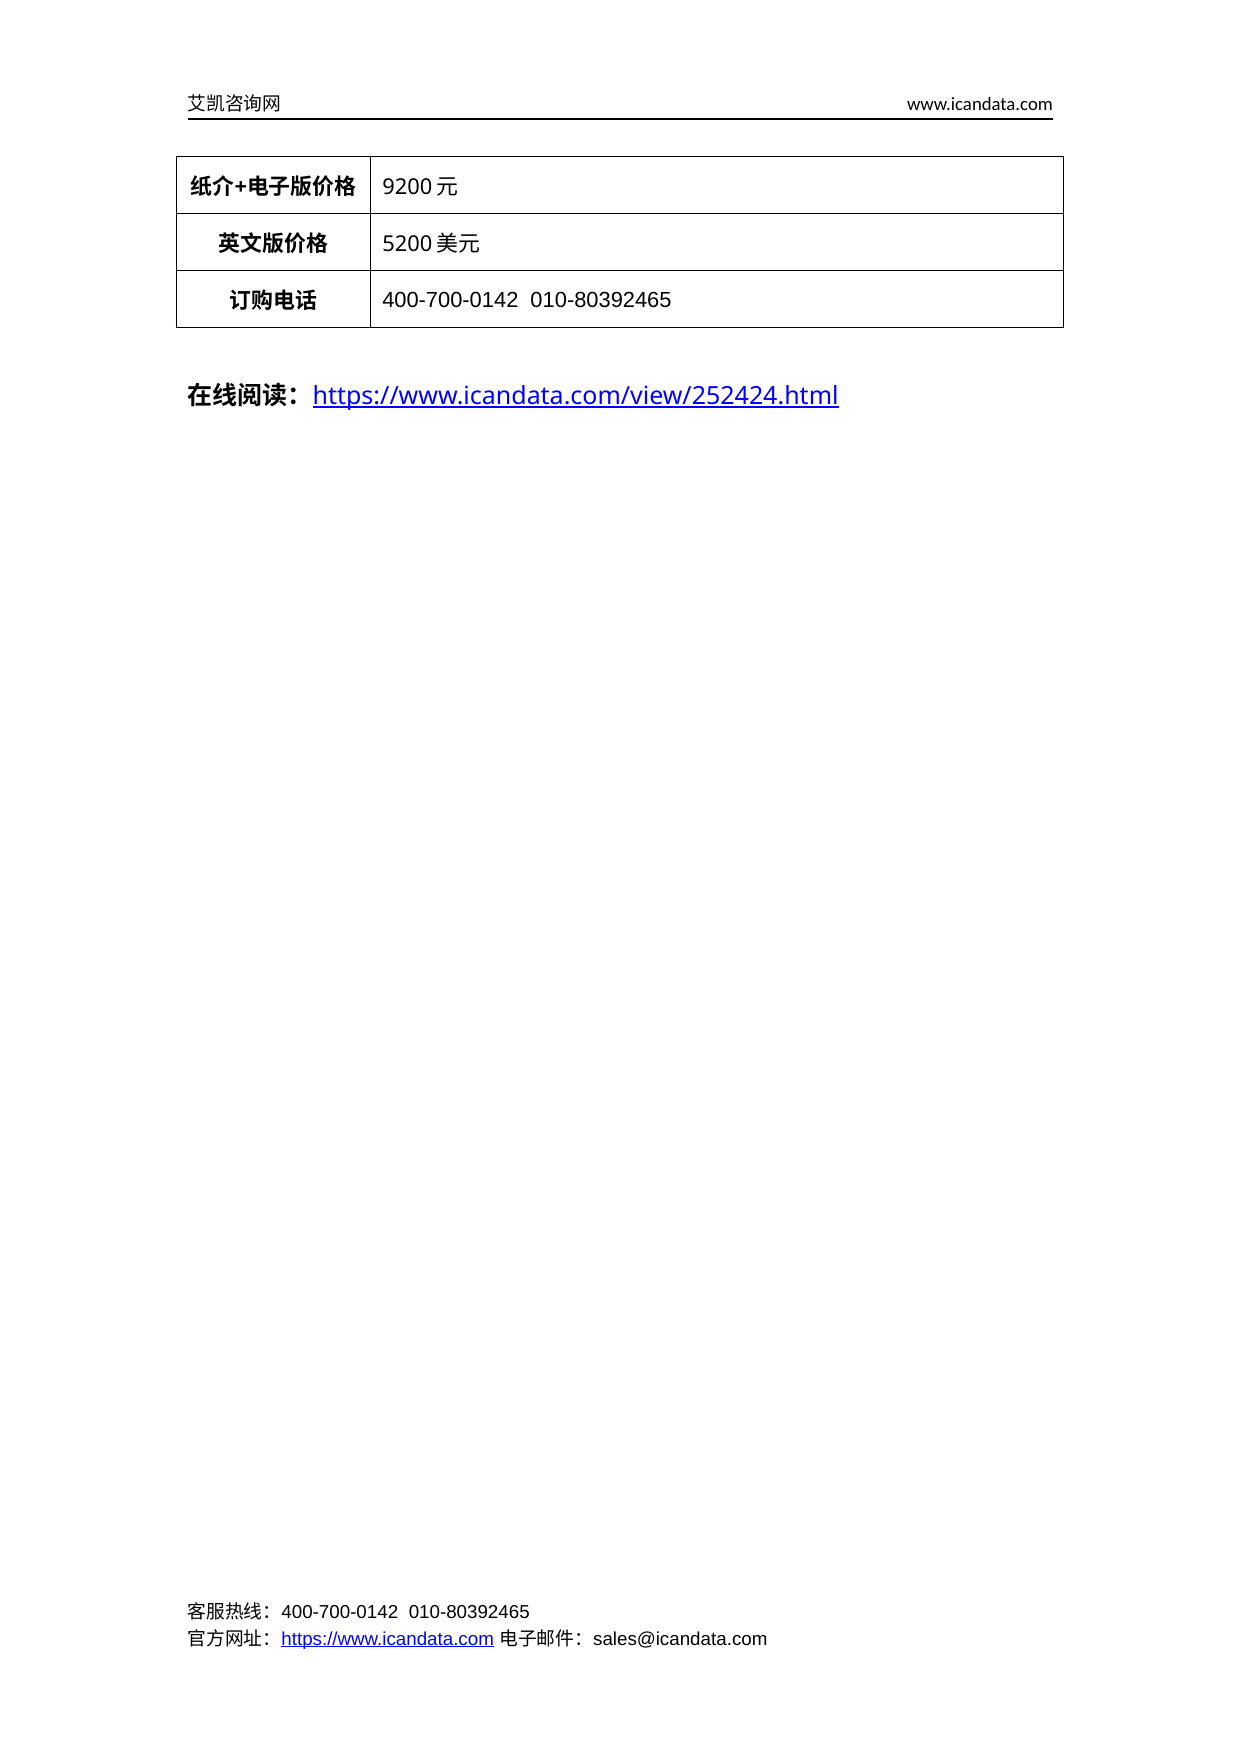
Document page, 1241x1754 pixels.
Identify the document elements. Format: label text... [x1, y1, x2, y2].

table_cell 5200美元 [371, 214, 1063, 270]
table_cell 英文版价格 [177, 214, 370, 270]
table_cell 订购电话 [177, 271, 370, 327]
table_cell 400-700-0142 010-80392465 [371, 271, 1063, 327]
text 在线阅读：https://www.icandata.com/view/252424.html [187, 361, 1053, 426]
table_cell 纸介+电子版价格 [177, 157, 370, 213]
table_cell 9200元 [371, 157, 1063, 213]
